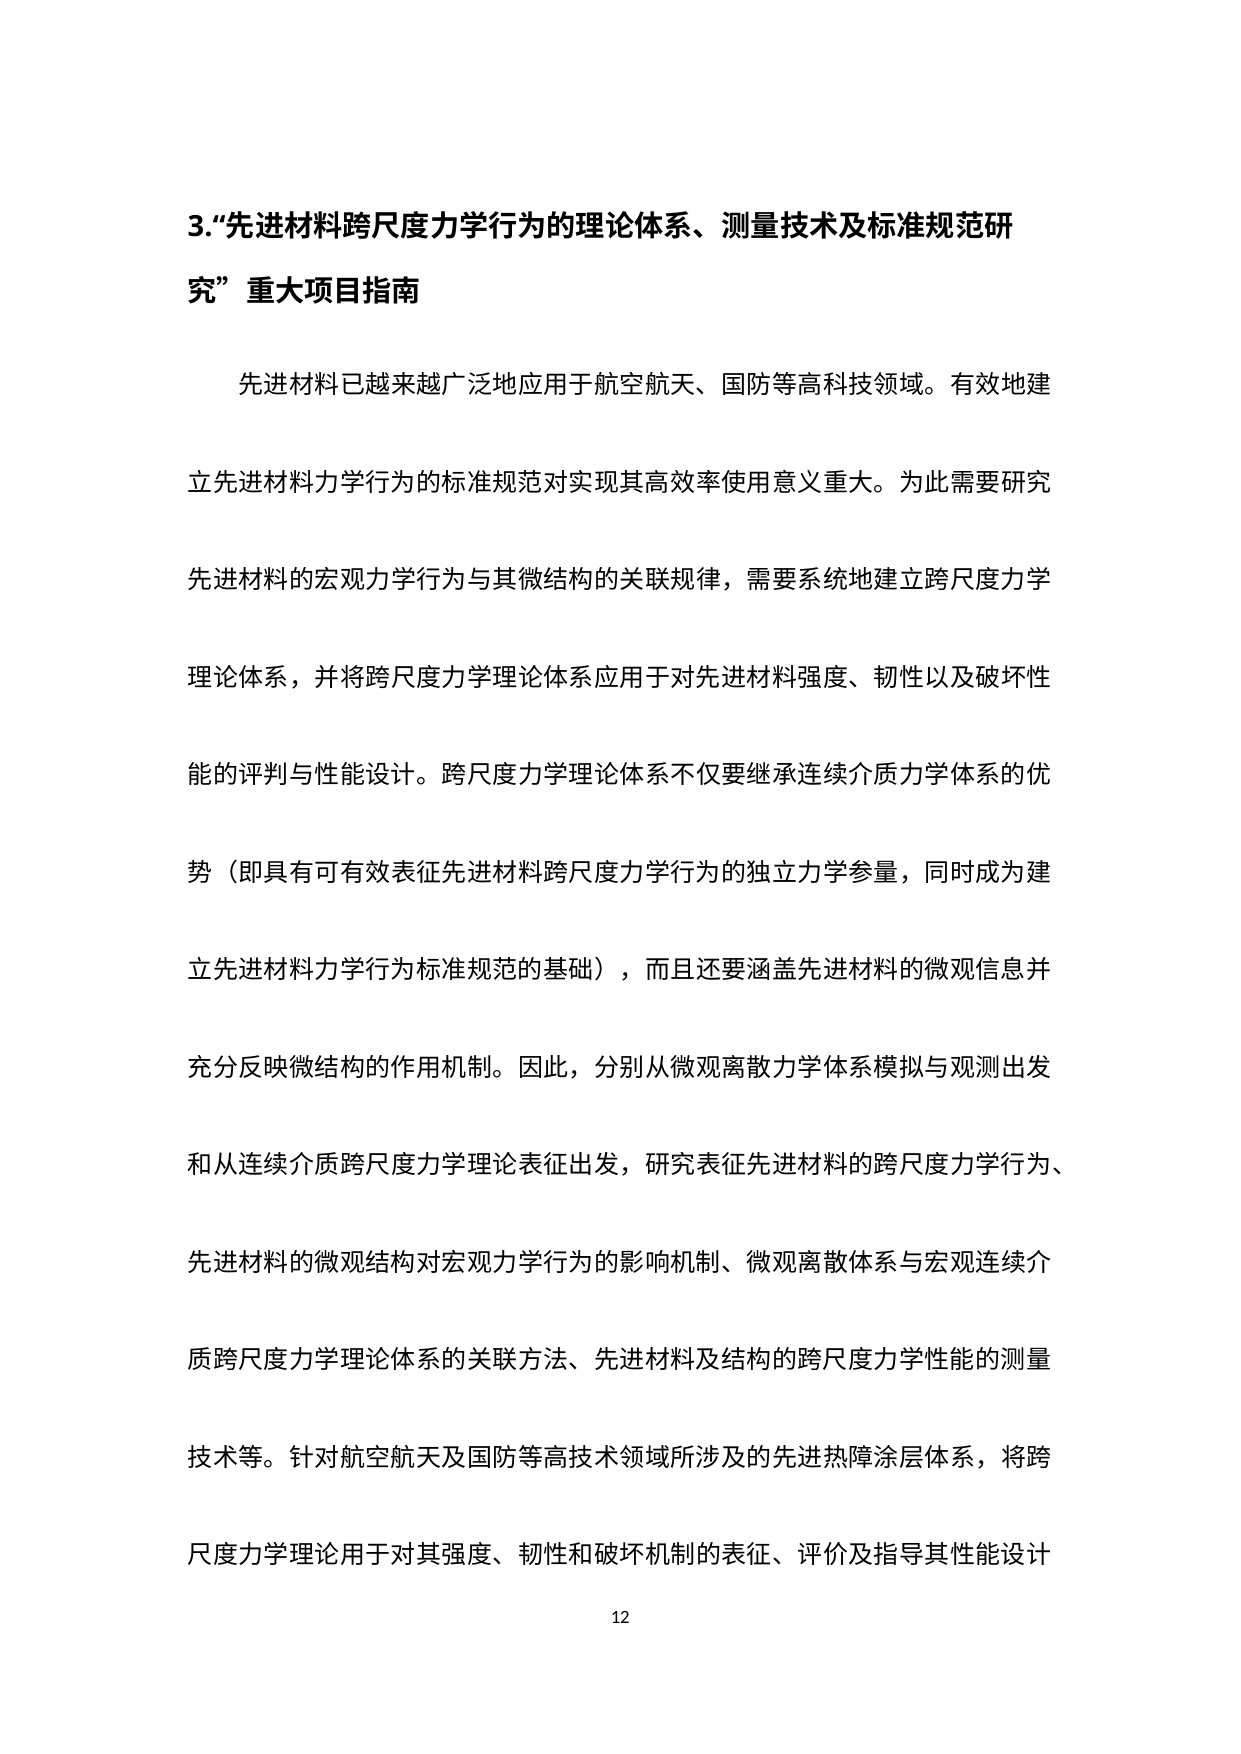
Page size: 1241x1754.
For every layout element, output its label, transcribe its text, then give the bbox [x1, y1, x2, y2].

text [187, 350, 1053, 1585]
subtitle 3.“先进材料跨尺度力学行为的理论体系、测量技术及标准规范研究”重大项目指南 [187, 191, 1053, 321]
